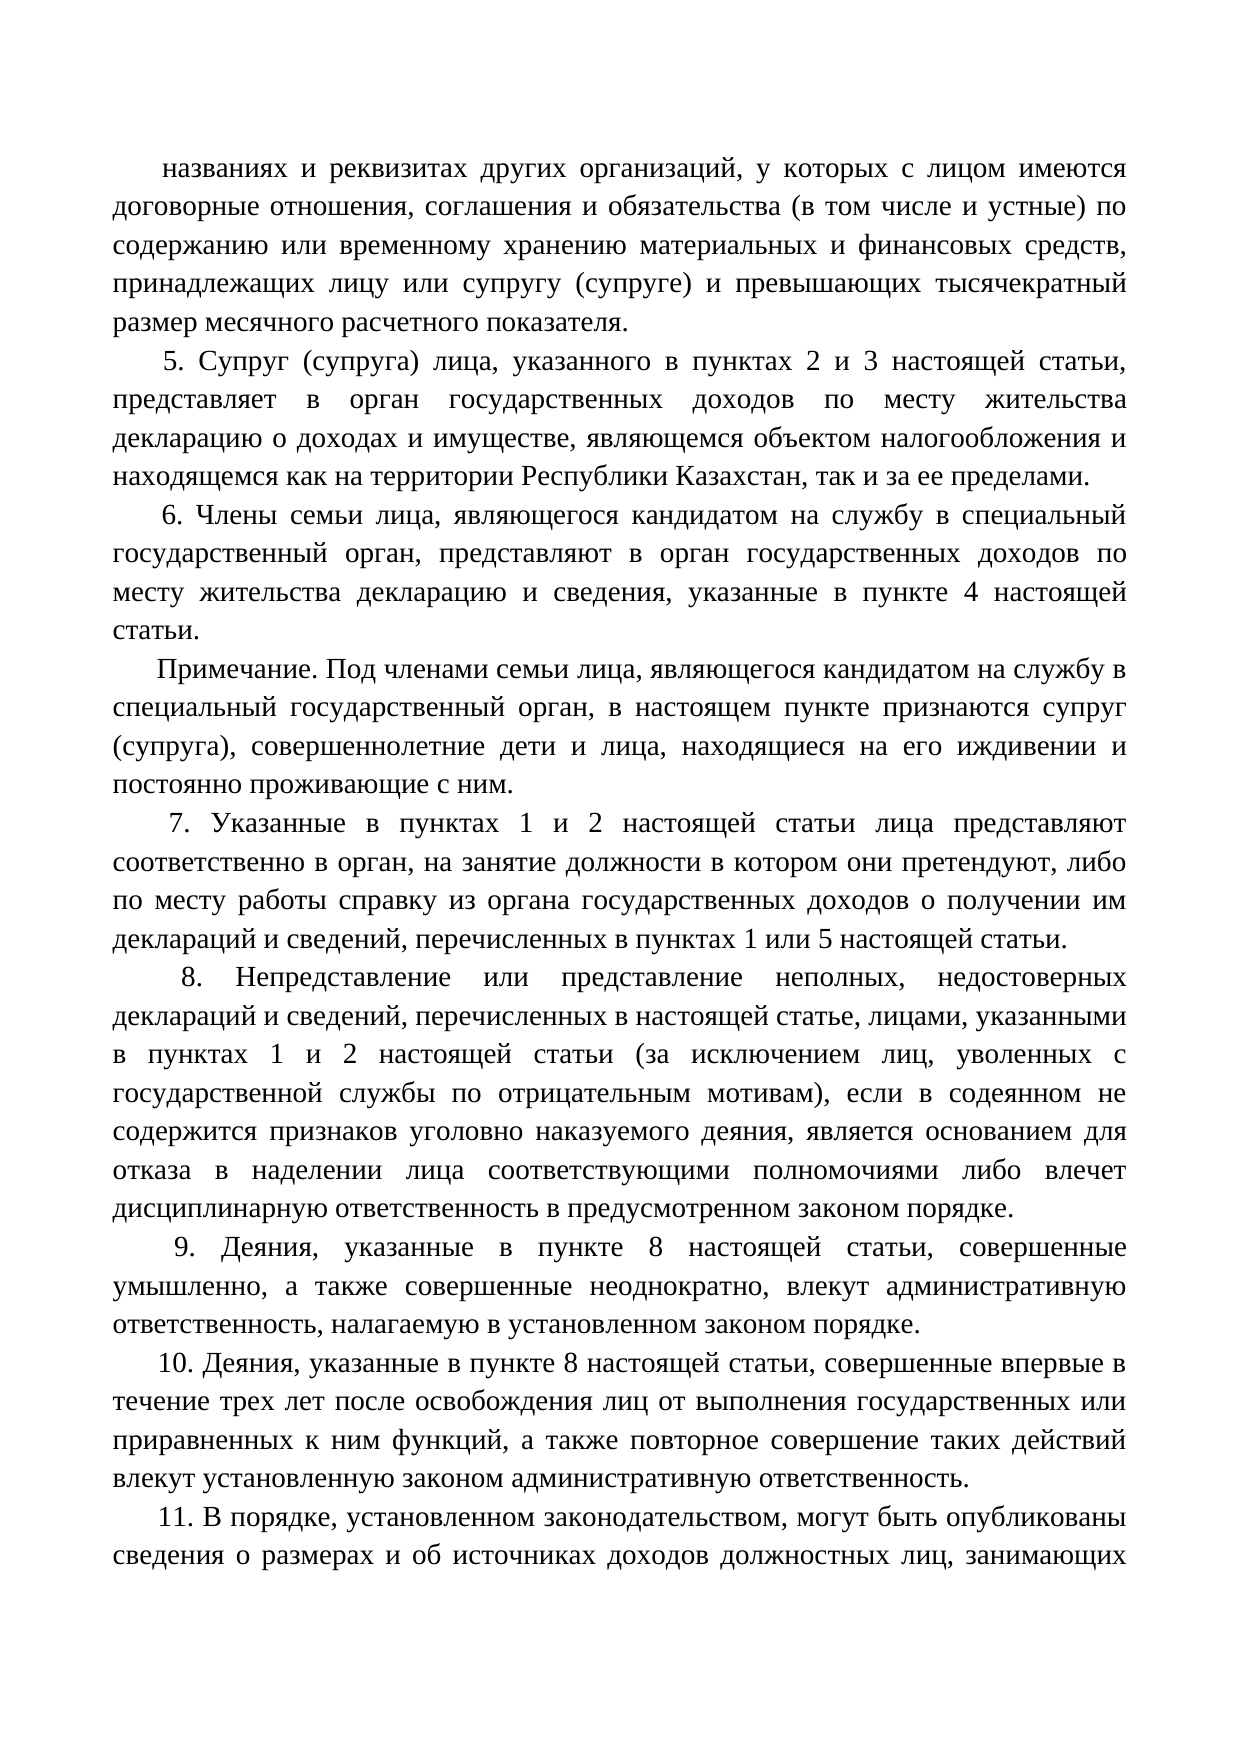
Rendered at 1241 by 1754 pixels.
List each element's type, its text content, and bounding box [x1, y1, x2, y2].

text 7. Указанные в пунктах 1 и 2 настоящей статьи лица представляют соответственно в орган, на занятие должности в котором они претендуют, либо по месту работы справку из органа государственных доходов о получении им деклараций и сведений, перечисленных в пунктах 1 или 5 настоящей статьи. [112, 805, 1128, 954]
text Примечание. Под членами семьи лица, являющегося кандидатом на службу в специальный государственный орган, в настоящем пункте признаются супруг (супруга), совершеннолетние дети и лица, находящиеся на его иждивении и постоянно проживающие с ним. [112, 651, 1128, 800]
text 6. Члены семьи лица, являющегося кандидатом на службу в специальный государственный орган, представляют в орган государственных доходов по месту жительства декларацию и сведения, указанные в пункте 4 настоящей статьи. [112, 497, 1128, 646]
text 9. Деяния, указанные в пункте 8 настоящей статьи, совершенные умышленно, а также совершенные неоднократно, влекут административную ответственность, налагаемую в установленном законом порядке. [112, 1229, 1128, 1340]
text 8. Непредставление или представление неполных, недостоверных деклараций и сведений, перечисленных в настоящей статье, лицами, указанными в пунктах 1 и 2 настоящей статьи (за исключением лиц, уволенных с государственной службы по отрицательным мотивам), если в содеянном не содержится признаков уголовно наказуемого деяния, является основанием для отказа в наделении лица соответствующими полномочиями либо влечет дисциплинарную ответственность в предусмотренном законом порядке. [112, 959, 1128, 1224]
text 5. Супруг (супруга) лица, указанного в пунктах 2 и 3 настоящей статьи, представляет в орган государственных доходов по месту жительства декларацию о доходах и имуществе, являющемся объектом налогообложения и находящемся как на территории Республики Казахстан, так и за ее пределами. [112, 343, 1128, 492]
text 10. Деяния, указанные в пункте 8 настоящей статьи, совершенные впервые в течение трех лет после освобождения лиц от выполнения государственных или приравненных к ним функций, а также повторное совершение таких действий влекут установленную законом административную ответственность. [112, 1345, 1128, 1494]
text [112, 1499, 1128, 1571]
text названиях и реквизитах других организаций, у которых с лицом имеются договорные отношения, соглашения и обязательства (в том числе и устные) по содержанию или временному хранению материальных и финансовых средств, принадлежащих лицу или супругу (супруге) и превышающих тысячекратный размер месячного расчетного показателя. [112, 150, 1128, 338]
